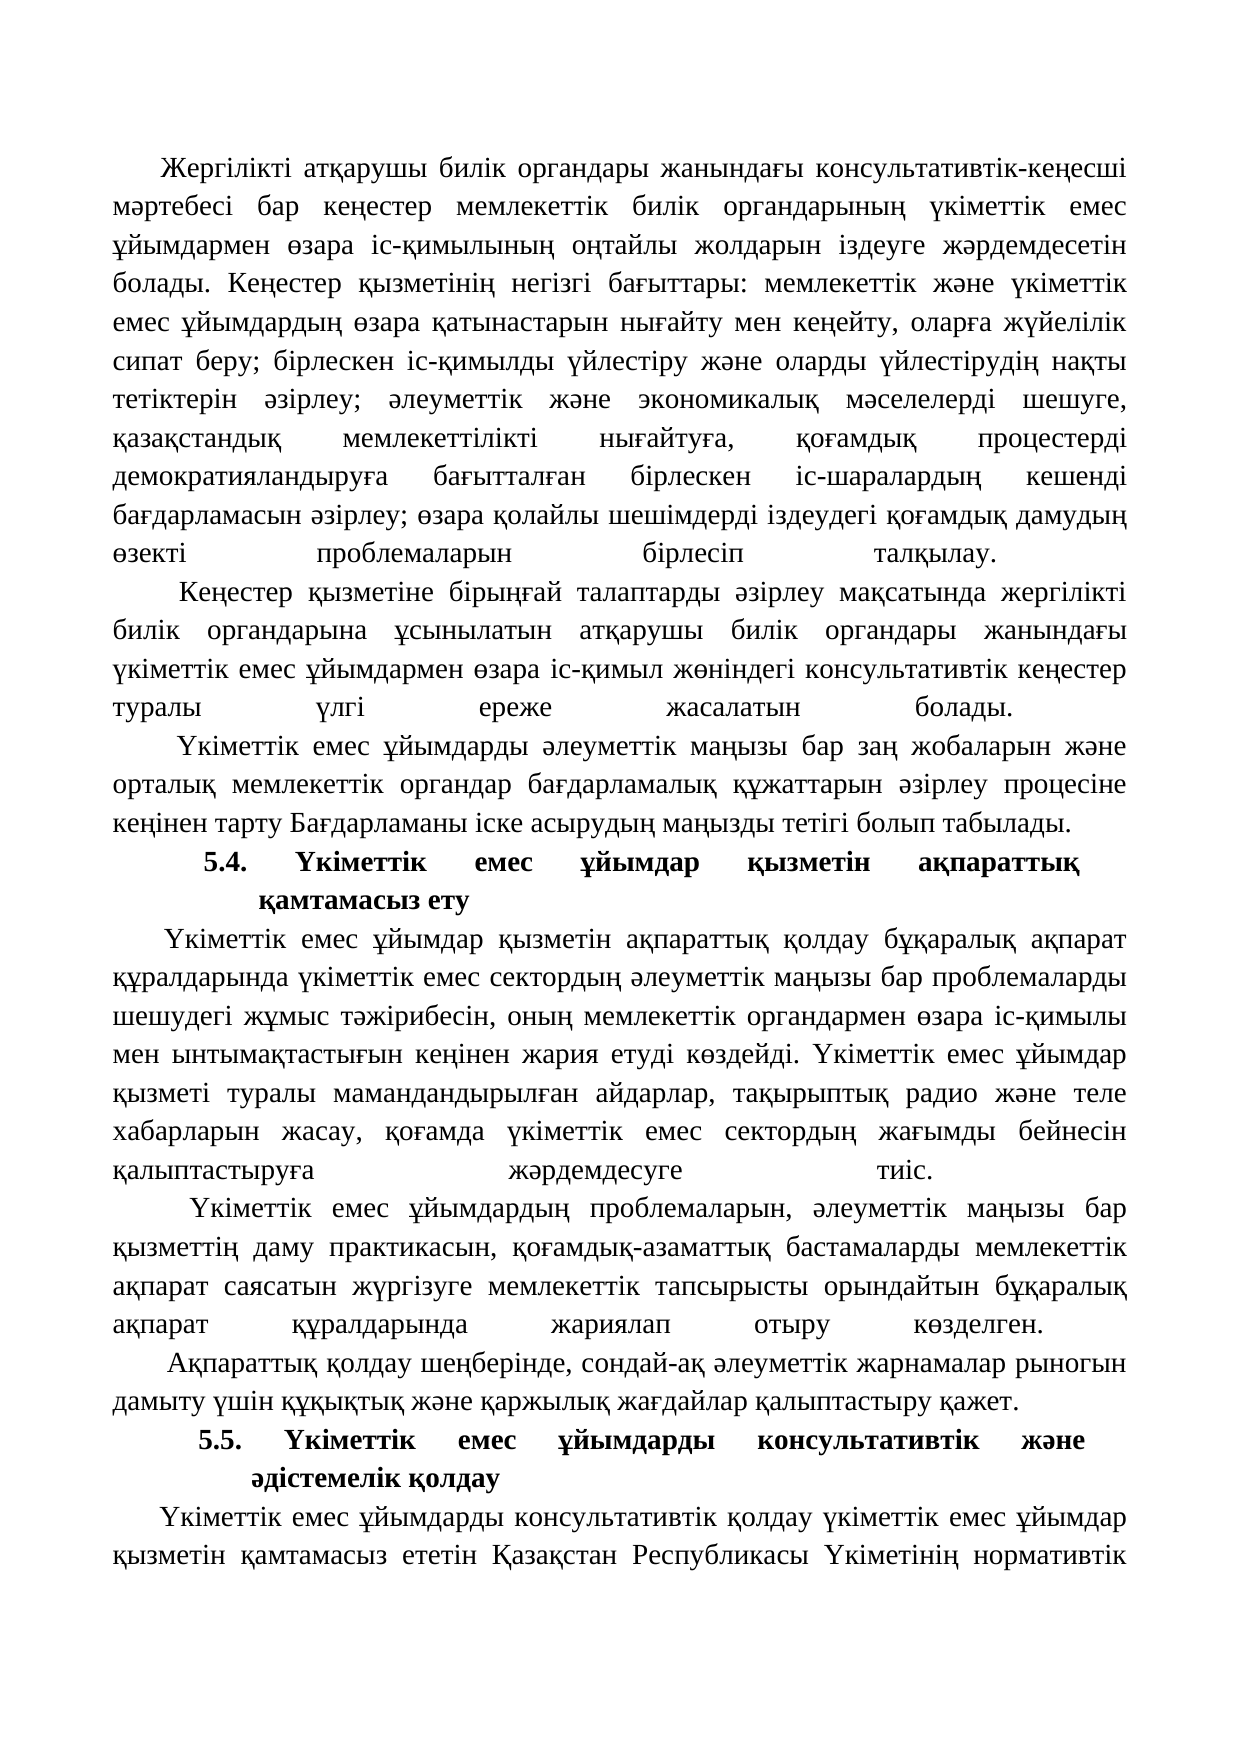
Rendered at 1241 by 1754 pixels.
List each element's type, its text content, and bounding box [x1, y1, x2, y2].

text Жергiлiктi атқарушы билiк органдары жанындағы консультативтiк-кеңесшi мәртебесi бар кеңестер мемлекеттiк билiк органдарының үкiметтiк емес ұйымдармен өзара iс-қимылының оңтайлы жолдарын iздеуге жәрдемдесетiн болады. Кеңестер қызметiнiң негiзгi бағыттары: мемлекеттiк және үкiметтiк емес ұйымдардың өзара қатынастарын нығайту мен кеңейту, оларға жүйелiлiк сипат беру; бiрлескен iс-қимылды үйлестiру және оларды үйлестiрудiң нақты тетiктерiн әзiрлеу; әлеуметтiк және экономикалық мәселелерді шешуге, қазақстандық мемлекеттiлiктi нығайтуға, қоғамдық процестердi демократияландыруға бағытталған бiрлескен iс-шаралардың кешендi бағдарламасын әзiрлеу; өзара қолайлы шешiмдердi iздеудегi қоғамдық дамудың өзектi проблемаларын бiрлесiп талқылау. Кеңестер қызметiне бiрыңғай талаптарды әзiрлеу мақсатында жергiлiктi билiк органдарына ұсынылатын атқарушы билiк органдары жанындағы үкiметтiк емес ұйымдармен өзара iс-қимыл жөнiндегi консультативтiк кеңестер туралы үлгi ереже жасалатын болады. Yкiметтiк емес ұйымдарды әлеуметтiк маңызы бар заң жобаларын және орталық мемлекеттiк органдар бағдарламалық құжаттарын әзiрлеу процесiне кеңiнен тарту Бағдарламаны iске асырудың маңызды тетiгi болып табылады. [112, 150, 1128, 839]
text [112, 1499, 1128, 1571]
text 5.5. Yкiметтiк емес ұйымдарды консультативтiк және әдiстемелiк қолдау [112, 1422, 1128, 1494]
text 5.4. Yкiметтiк емес ұйымдар қызметiн ақпараттық қамтамасыз ету [112, 844, 1128, 916]
text Yкiметтiк емес ұйымдар қызметiн ақпараттық қолдау бұқаралық ақпарат құралдарында үкiметтiк емес сектордың әлеуметтiк маңызы бар проблемаларды шешудегi жұмыс тәжiрибесiн, оның мемлекеттiк органдармен өзара iс-қимылы мен ынтымақтастығын кеңiнен жария етудi көздейдi. Yкiметтiк емес ұйымдар қызметi туралы мамандандырылған айдарлар, тақырыптық радио және теле хабарларын жасау, қоғамда үкiметтiк емес сектордың жағымды бейнесiн қалыптастыруға жәрдемдесуге тиiс. Yкiметтiк емес ұйымдардың проблемаларын, әлеуметтiк маңызы бар қызметтiң даму практикасын, қоғамдық-азаматтық бастамаларды мемлекеттiк ақпарат саясатын жүргiзуге мемлекеттiк тапсырысты орындайтын бұқаралық ақпарат құралдарында жариялап отыру көзделген. Ақпараттық қолдау шеңберiнде, сондай-ақ әлеуметтiк жарнамалар рыногын дамыту үшiн құқықтық және қаржылық жағдайлар қалыптастыру қажет. [112, 921, 1128, 1417]
